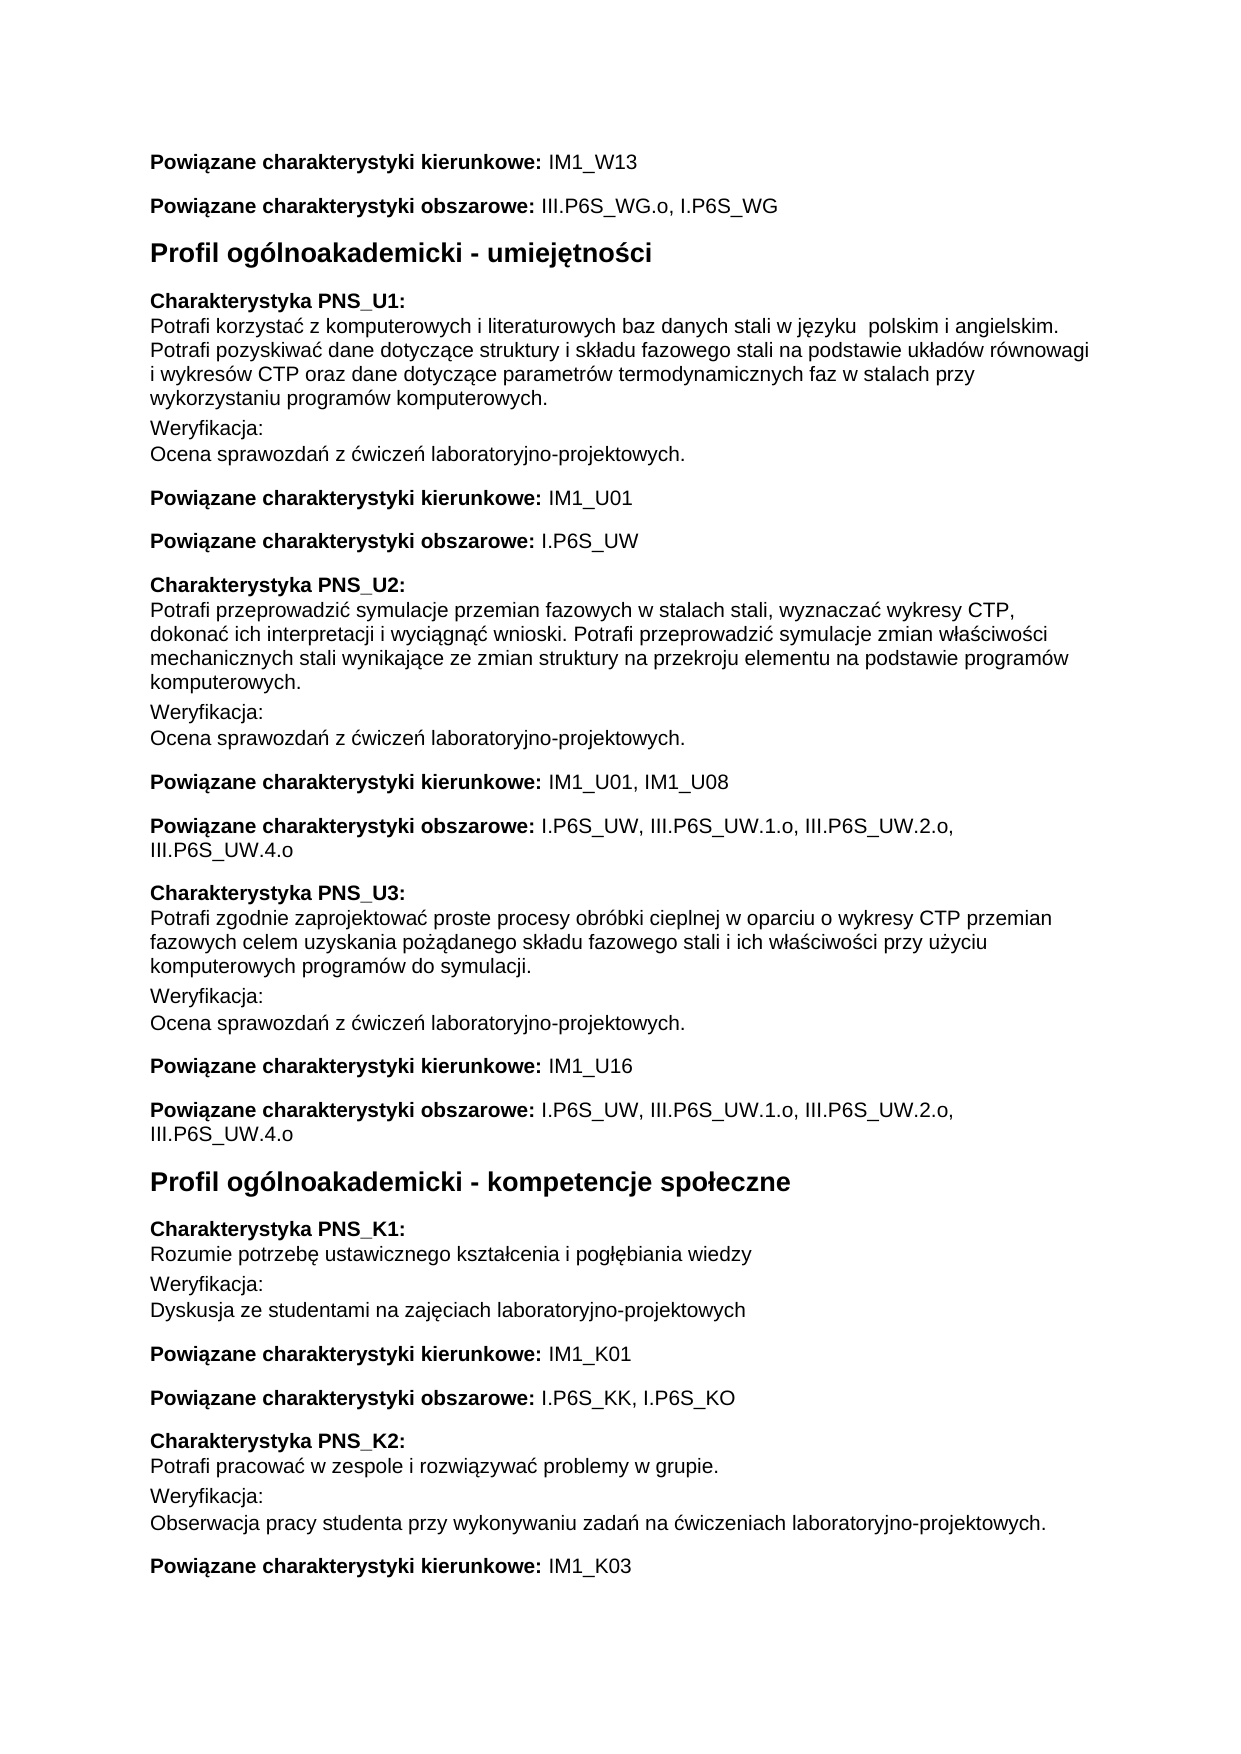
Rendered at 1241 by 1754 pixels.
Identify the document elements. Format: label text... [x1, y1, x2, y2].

text Ocena sprawozdań z ćwiczeń laboratoryjno-projektowych. [150, 442, 1090, 466]
text Powiązane charakterystyki kierunkowe: IM1_U01 [150, 485, 1090, 509]
text Weryfikacja: [150, 416, 1090, 439]
text Powiązane charakterystyki obszarowe: I.P6S_KK, I.P6S_KO [150, 1385, 1090, 1409]
text Potrafi zgodnie zaprojektować proste procesy obróbki cieplnej w oparciu o wykresy CTP przemian fazowych celem uzyskania pożądanego składu fazowego stali i ich właściwości przy użyciu komputerowych programów do symulacji. [150, 906, 1090, 978]
subtitle Profil ogólnoakademicki - umiejętności [150, 237, 1090, 269]
text Charakterystyka PNS_U3: [150, 881, 1090, 905]
text Obserwacja pracy studenta przy wykonywaniu zadań na ćwiczeniach laboratoryjno-projektowych. [150, 1510, 1090, 1534]
text Charakterystyka PNS_U1: [150, 288, 1090, 312]
text Powiązane charakterystyki kierunkowe: IM1_U16 [150, 1054, 1090, 1078]
text Charakterystyka PNS_U2: [150, 573, 1090, 597]
text Charakterystyka PNS_K2: [150, 1429, 1090, 1453]
text Powiązane charakterystyki kierunkowe: IM1_K01 [150, 1342, 1090, 1366]
text Ocena sprawozdań z ćwiczeń laboratoryjno-projektowych. [150, 726, 1090, 750]
text Powiązane charakterystyki obszarowe: I.P6S_UW, III.P6S_UW.1.o, III.P6S_UW.2.o, III.P6S_UW.4.o [150, 813, 1090, 861]
text Potrafi pracować w zespole i rozwiązywać problemy w grupie. [150, 1454, 1090, 1478]
text Potrafi korzystać z komputerowych i literaturowych baz danych stali w języku polskim i angielskim. Potrafi pozyskiwać dane dotyczące struktury i składu fazowego stali na podstawie układów równowagi i wykresów CTP oraz dane dotyczące parametrów termodynamicznych faz w stalach przy wykorzystaniu programów komputerowych. [150, 313, 1090, 409]
text Rozumie potrzebę ustawicznego kształcenia i pogłębiania wiedzy [150, 1242, 1090, 1266]
text Powiązane charakterystyki obszarowe: I.P6S_UW, III.P6S_UW.1.o, III.P6S_UW.2.o, III.P6S_UW.4.o [150, 1098, 1090, 1146]
text Potrafi przeprowadzić symulacje przemian fazowych w stalach stali, wyznaczać wykresy CTP, dokonać ich interpretacji i wyciągnąć wnioski. Potrafi przeprowadzić symulacje zmian właściwości mechanicznych stali wynikające ze zmian struktury na przekroju elementu na podstawie programów komputerowych. [150, 598, 1090, 694]
text Weryfikacja: [150, 984, 1090, 1008]
text Powiązane charakterystyki kierunkowe: IM1_W13 [150, 150, 1090, 174]
text Dyskusja ze studentami na zajęciach laboratoryjno-projektowych [150, 1298, 1090, 1322]
subtitle Profil ogólnoakademicki - kompetencje społeczne [150, 1166, 1090, 1197]
text Weryfikacja: [150, 700, 1090, 724]
text Weryfikacja: [150, 1272, 1090, 1296]
text Weryfikacja: [150, 1484, 1090, 1508]
text Powiązane charakterystyki kierunkowe: IM1_K03 [150, 1554, 1090, 1578]
text Powiązane charakterystyki obszarowe: III.P6S_WG.o, I.P6S_WG [150, 194, 1090, 218]
text Powiązane charakterystyki kierunkowe: IM1_U01, IM1_U08 [150, 770, 1090, 794]
text Charakterystyka PNS_K1: [150, 1217, 1090, 1241]
text Ocena sprawozdań z ćwiczeń laboratoryjno-projektowych. [150, 1010, 1090, 1034]
text Powiązane charakterystyki obszarowe: I.P6S_UW [150, 529, 1090, 553]
